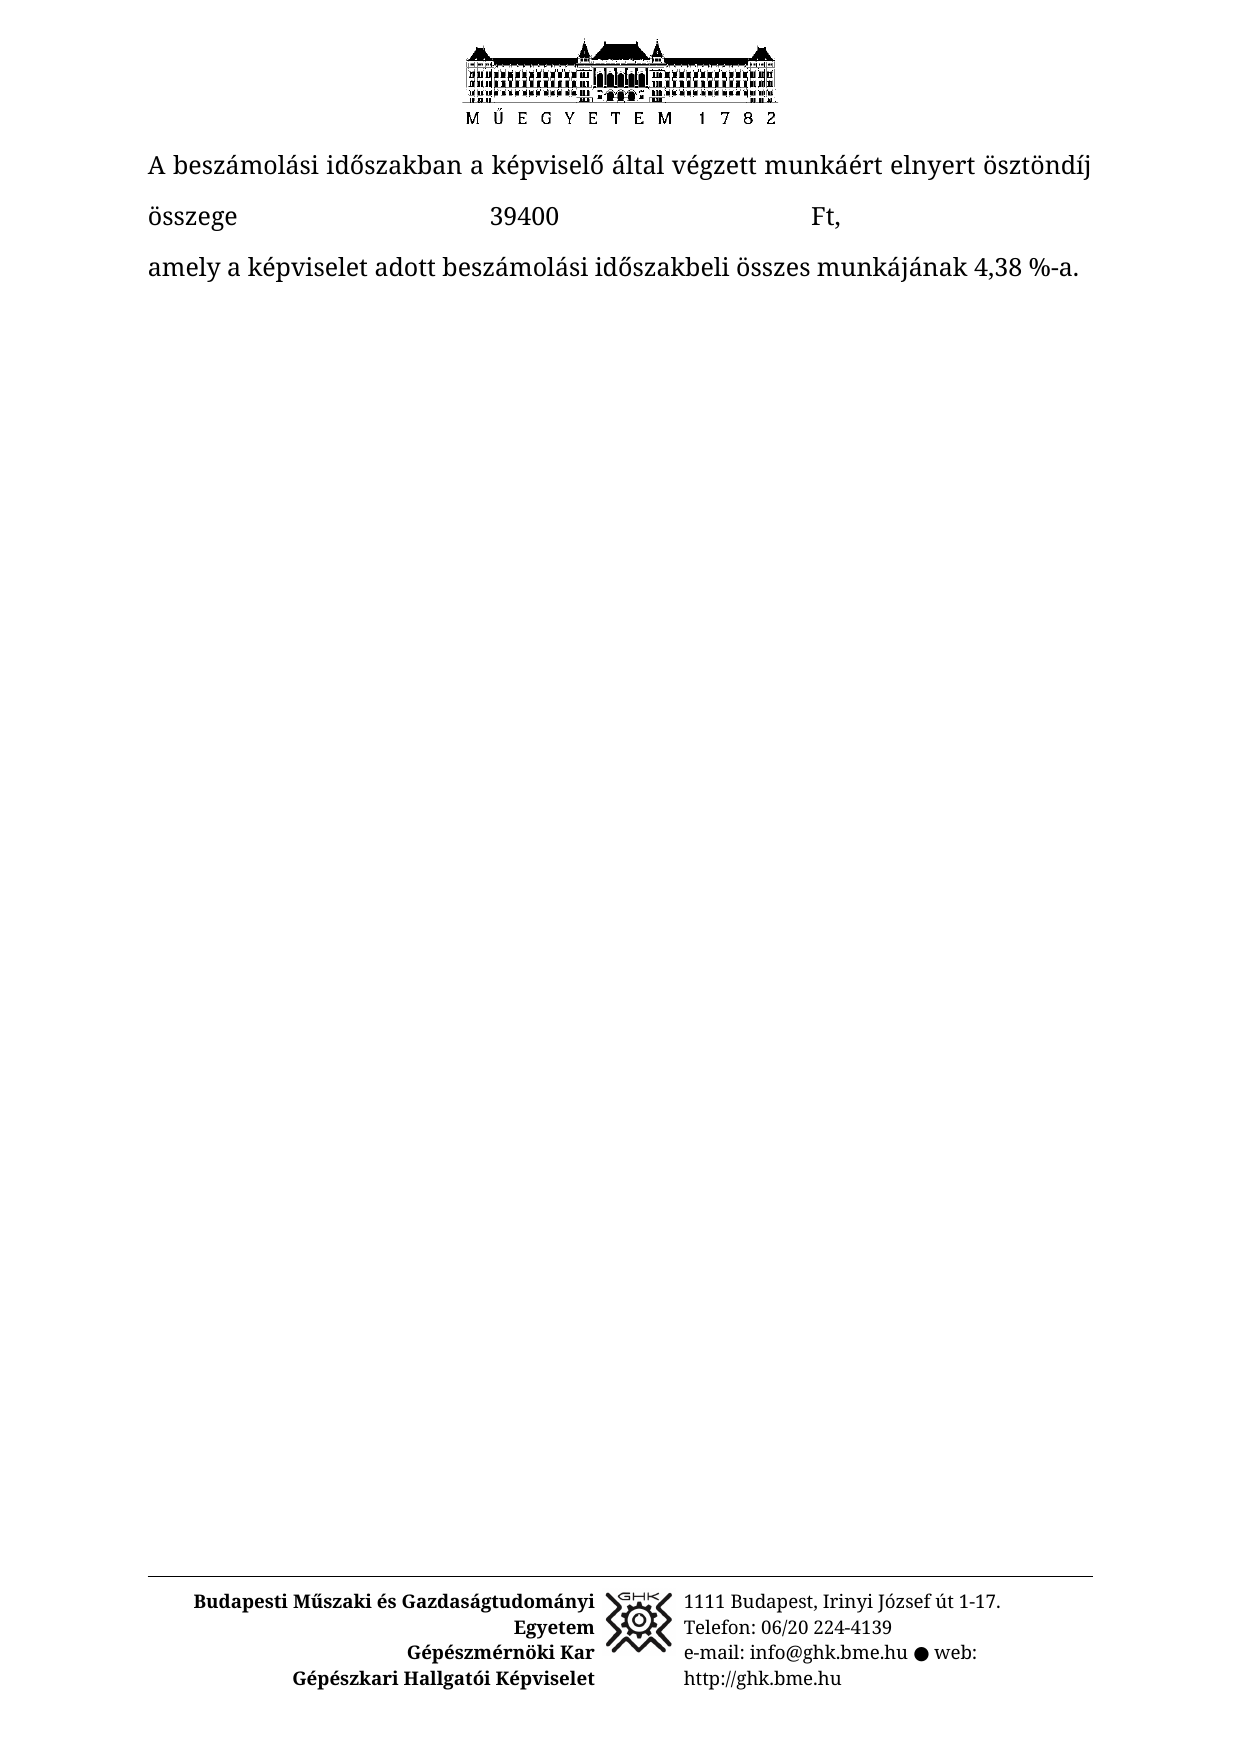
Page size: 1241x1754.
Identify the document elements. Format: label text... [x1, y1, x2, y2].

text A beszámolási időszakban a képviselő által végzett munkáért elnyert ösztöndíj összege 39400 Ft, amely a képviselet adott beszámolási időszakbeli összes munkájának 4,38 %-a. [148, 148, 1093, 284]
picture [602, 1588, 677, 1656]
picture [462, 35, 779, 124]
